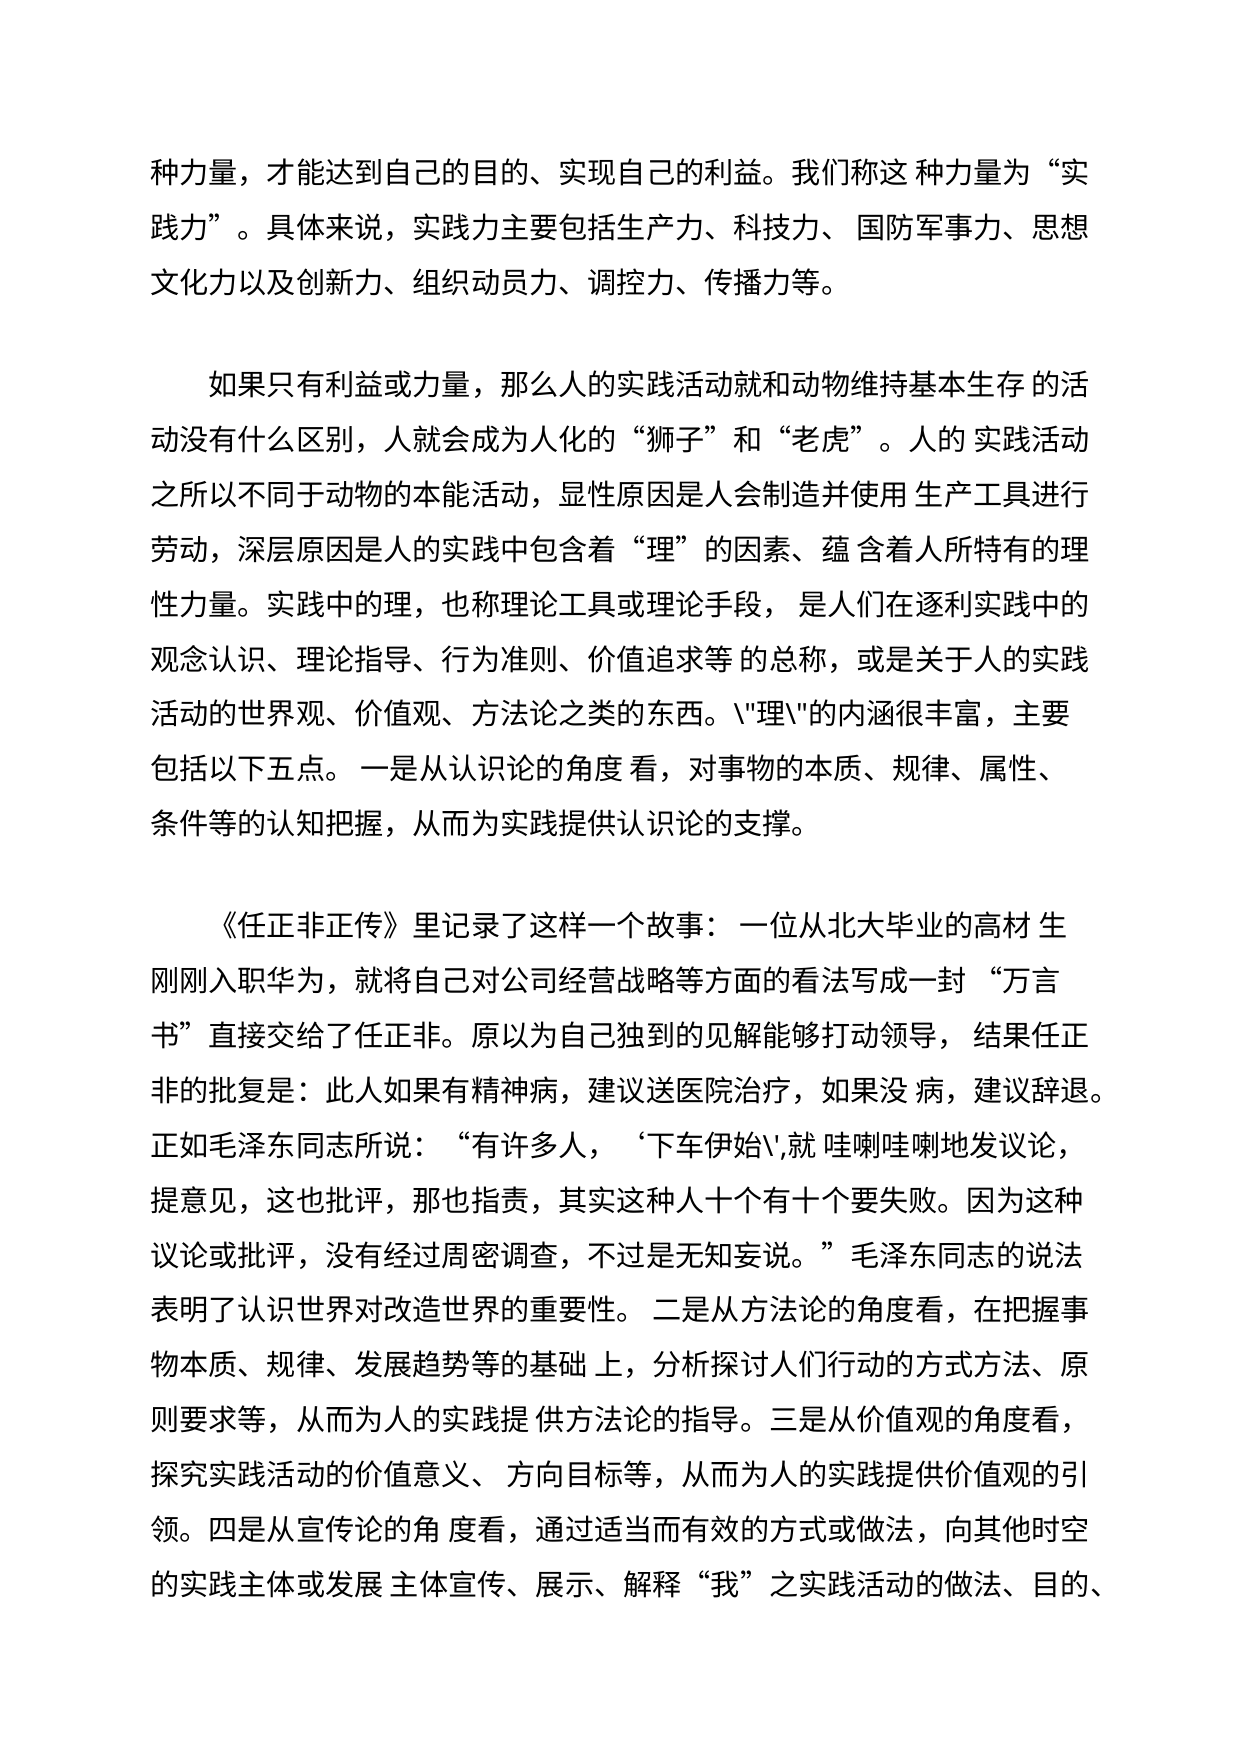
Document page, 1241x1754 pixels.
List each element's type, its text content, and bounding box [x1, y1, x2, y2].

text 如果只有利益或力量，那么人的实践活动就和动物维持基本生存 的活动没有什么区别，人就会成为人化的“狮子”和“老虎”。人的 实践活动之所以不同于动物的本能活动，显性原因是人会制造并使用 生产工具进行劳动，深层原因是人的实践中包含着“理”的因素、蕴 含着人所特有的理性力量。实践中的理，也称理论工具或理论手段， 是人们在逐利实践中的观念认识、理论指导、行为准则、价值追求等 的总称，或是关于人的实践活动的世界观、价值观、方法论之类的东西。\"理\"的内涵很丰富，主要包括以下五点。 一是从认识论的角度 看，对事物的本质、规律、属性、条件等的认知把握，从而为实践提供认识论的支撑。 [150, 362, 1090, 843]
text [150, 903, 1090, 1604]
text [150, 150, 1090, 302]
